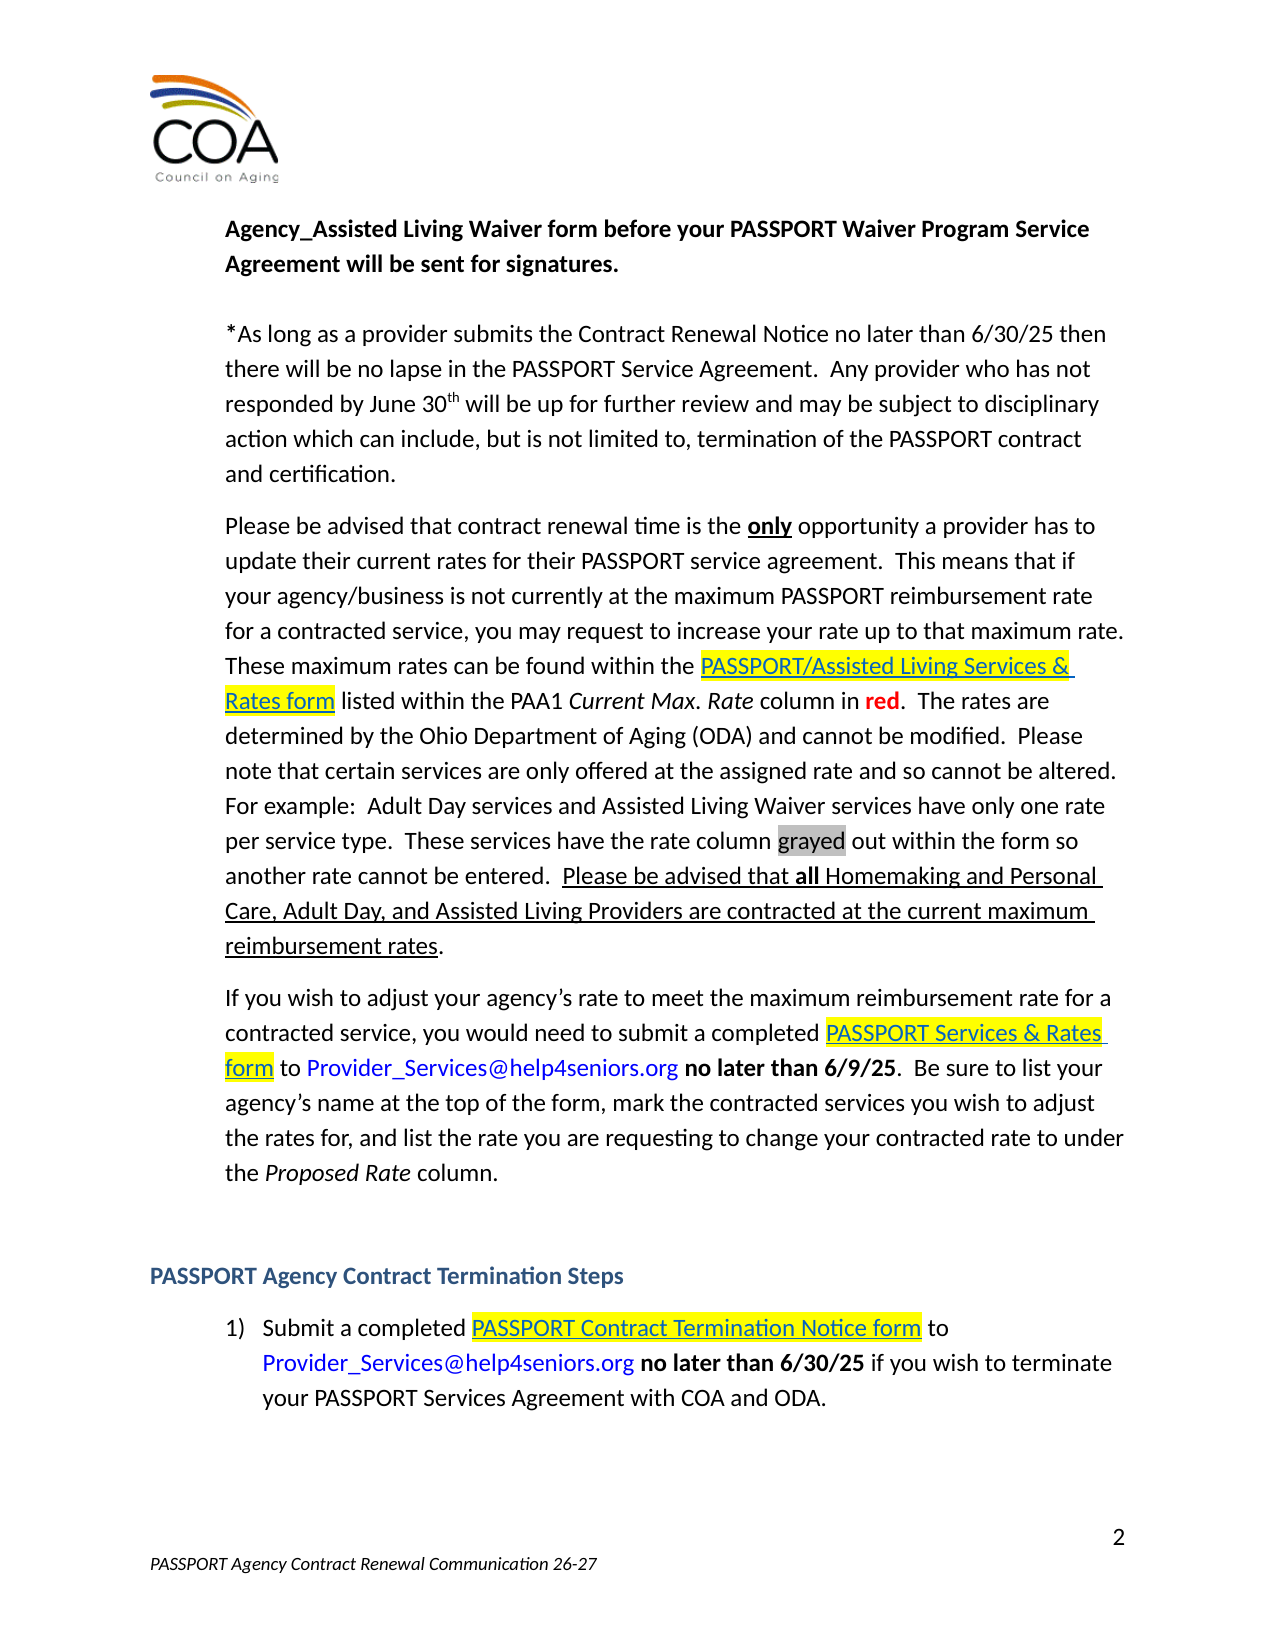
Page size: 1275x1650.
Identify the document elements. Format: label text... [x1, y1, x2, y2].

text PASSPORT Agency Contract Termination Steps [150, 1260, 1125, 1291]
text If you wish to adjust your agency’s rate to meet the maximum reimbursement rate for a contracted service, you would need to submit a completed PASSPORT Services & Rates form to Provider_Services@help4seniors.org no later than 6/9/25. Be sure to list your agency’s name at the top of the form, mark the contracted services you wish to adjust the rates for, and list the rate you are requesting to change your contracted rate to under the Proposed Rate column. [225, 982, 1125, 1187]
text Please be advised that contract renewal time is the only opportunity a provider has to update their current rates for their PASSPORT service agreement. This means that if your agency/business is not currently at the maximum PASSPORT reimbursement rate for a contracted service, you may request to increase your rate up to that maximum rate. These maximum rates can be found within the PASSPORT/Assisted Living Services & Rates form listed within the PAA1 Current Max. Rate column in red. The rates are determined by the Ohio Department of Aging (ODA) and cannot be modified. Please note that certain services are only offered at the assigned rate and so cannot be altered. For example: Adult Day services and Assisted Living Waiver services have only one rate per service type. These services have the rate column grayed out within the form so another rate cannot be entered. Please be advised that all Homemaking and Personal Care, Adult Day, and Assisted Living Providers are contracted at the current maximum reimbursement rates. [225, 510, 1125, 961]
picture [150, 75, 279, 183]
list *As long as a provider submits the Contract Renewal Notice no later than 6/30/25 then there will be no lapse in the PASSPORT Service Agreement. Any provider who has not responded by June 30th will be up for further review and may be subject to disciplinary action which can include, but is not limited to, termination of the PASSPORT contract and certification. [225, 318, 1125, 489]
list Submit a completed PASSPORT Contract Termination Notice form to Provider_Services@help4seniors.org no later than 6/30/25 if you wish to terminate your PASSPORT Services Agreement with COA and ODA. [225, 1312, 1125, 1412]
